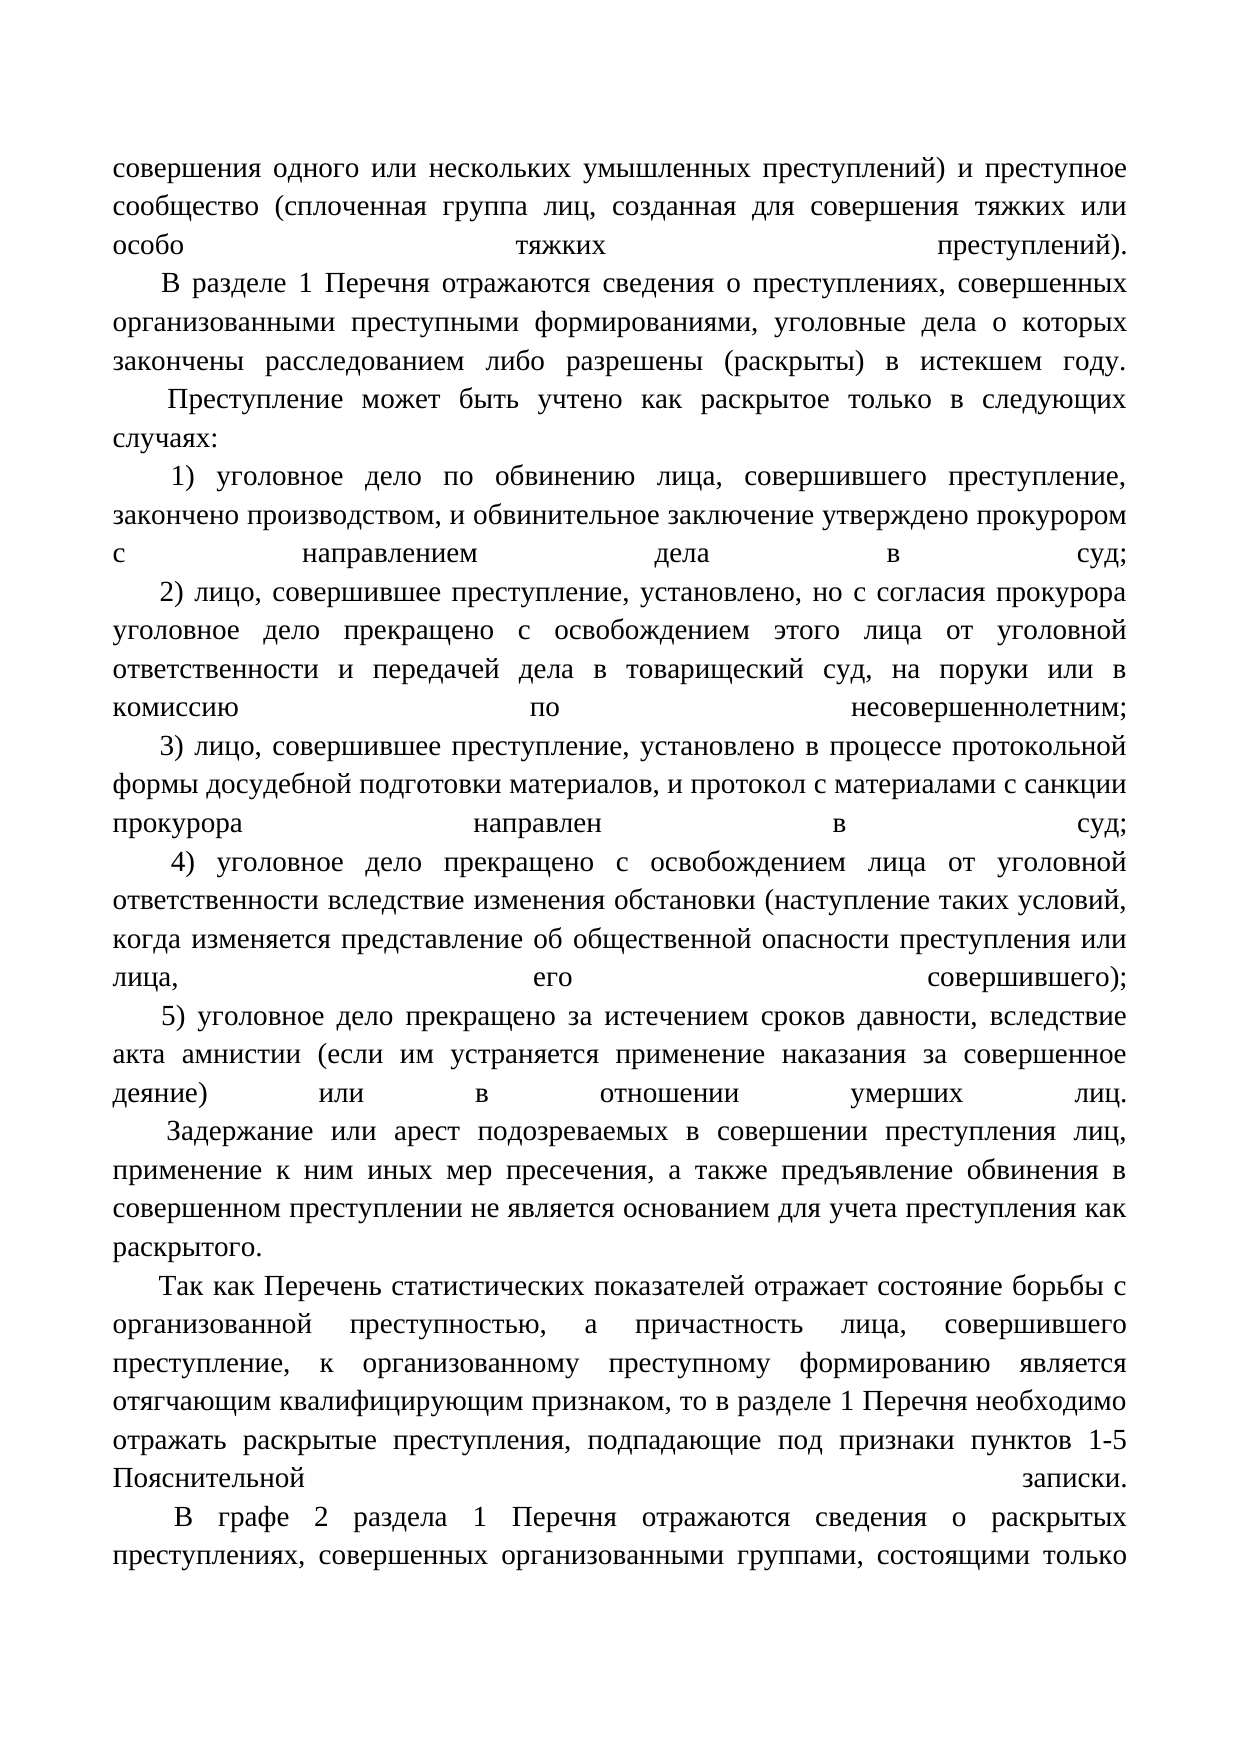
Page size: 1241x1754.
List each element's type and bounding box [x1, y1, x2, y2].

text [112, 150, 1128, 1571]
